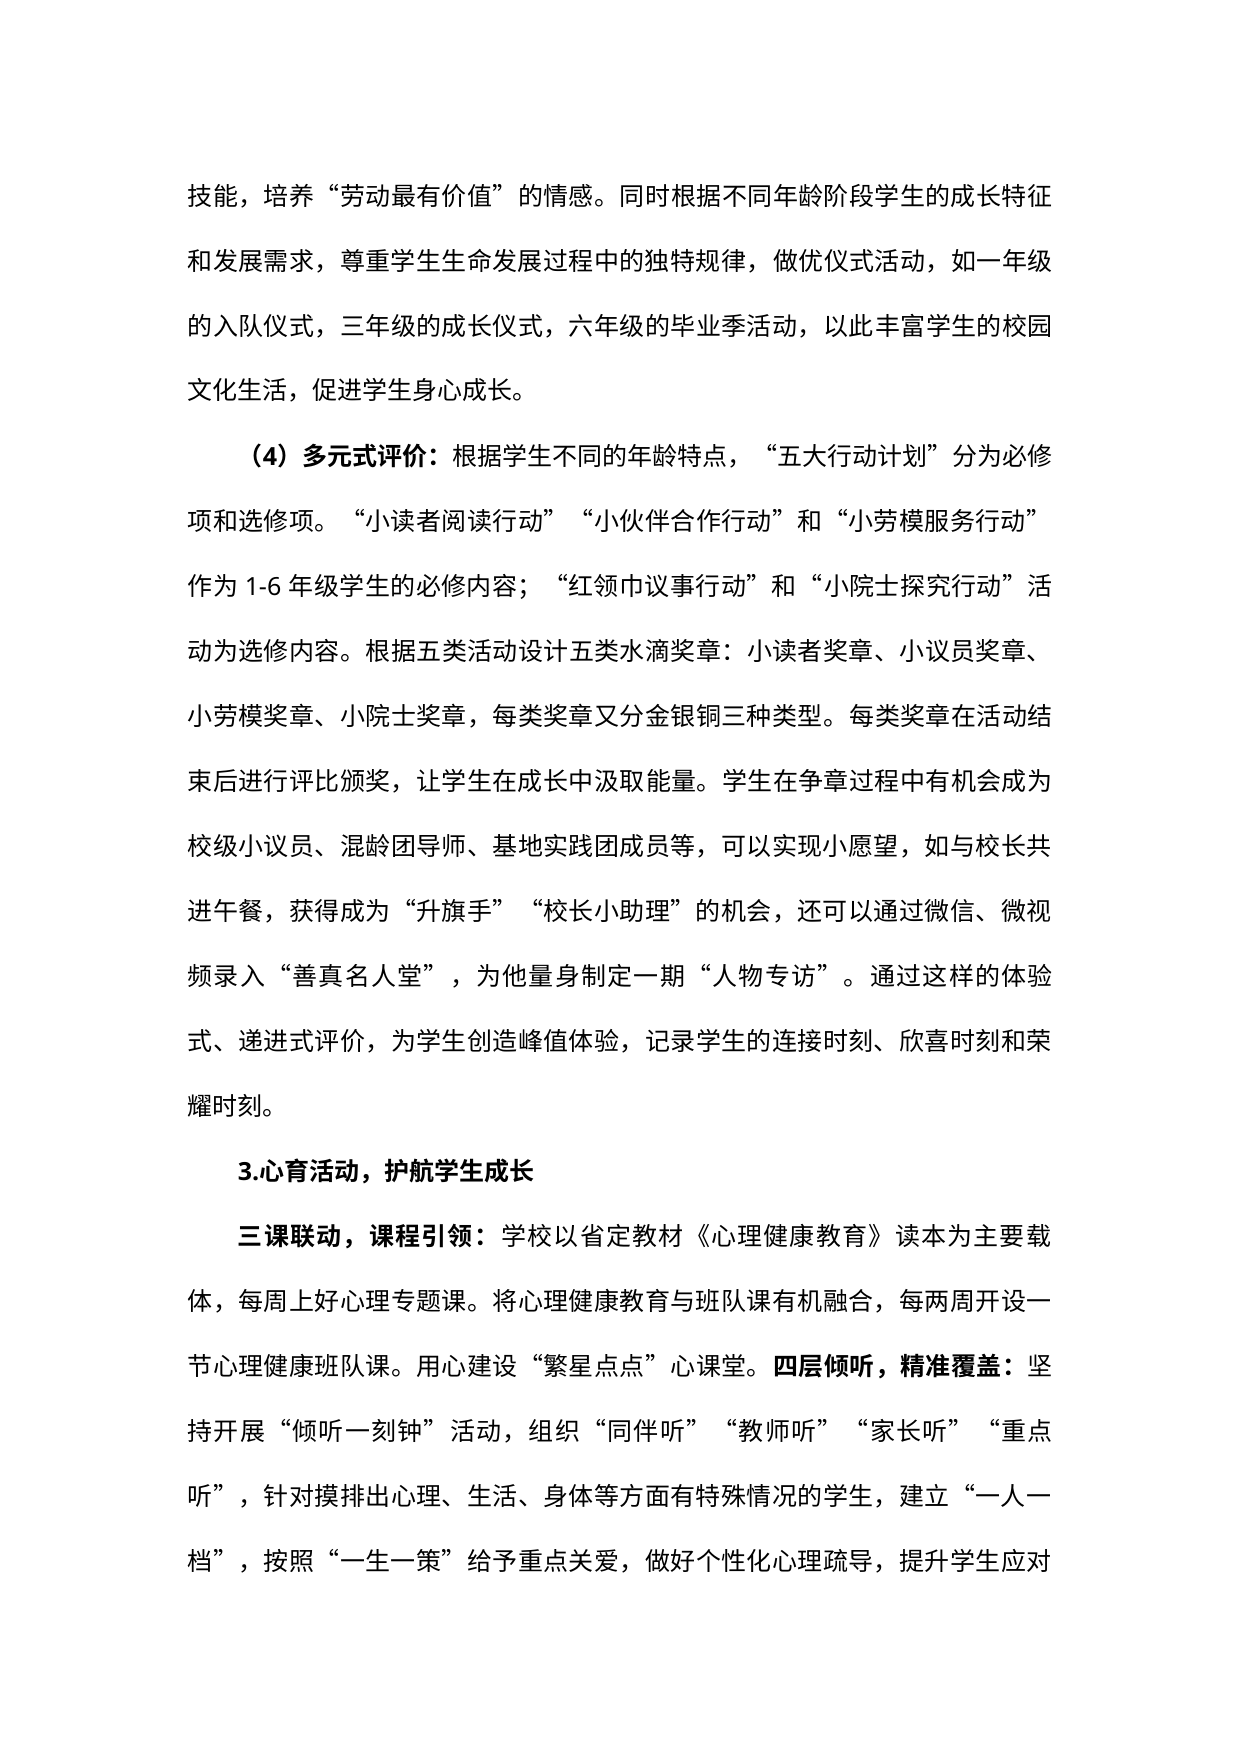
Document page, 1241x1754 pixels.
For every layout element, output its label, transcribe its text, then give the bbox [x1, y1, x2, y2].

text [187, 162, 1053, 422]
text 3.心育活动，护航学生成长 [187, 1137, 1053, 1202]
text （4）多元式评价：根据学生不同的年龄特点，“五大行动计划”分为必修项和选修项。“小读者阅读行动”“小伙伴合作行动”和“小劳模服务行动”作为 1-6 年级学生的必修内容；“红领巾议事行动”和“小院士探究行动”活动为选修内容。根据五类活动设计五类水滴奖章：小读者奖章、小议员奖章、小劳模奖章、小院士奖章，每类奖章又分金银铜三种类型。每类奖章在活动结束后进行评比颁奖，让学生在成长中汲取能量。学生在争章过程中有机会成为校级小议员、混龄团导师、基地实践团成员等，可以实现小愿望，如与校长共进午餐，获得成为“升旗手”“校长小助理”的机会，还可以通过微信、微视频录入“善真名人堂”，为他量身制定一期“人物专访”。通过这样的体验式、递进式评价，为学生创造峰值体验，记录学生的连接时刻、欣喜时刻和荣耀时刻。 [187, 422, 1053, 1137]
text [187, 1202, 1053, 1592]
